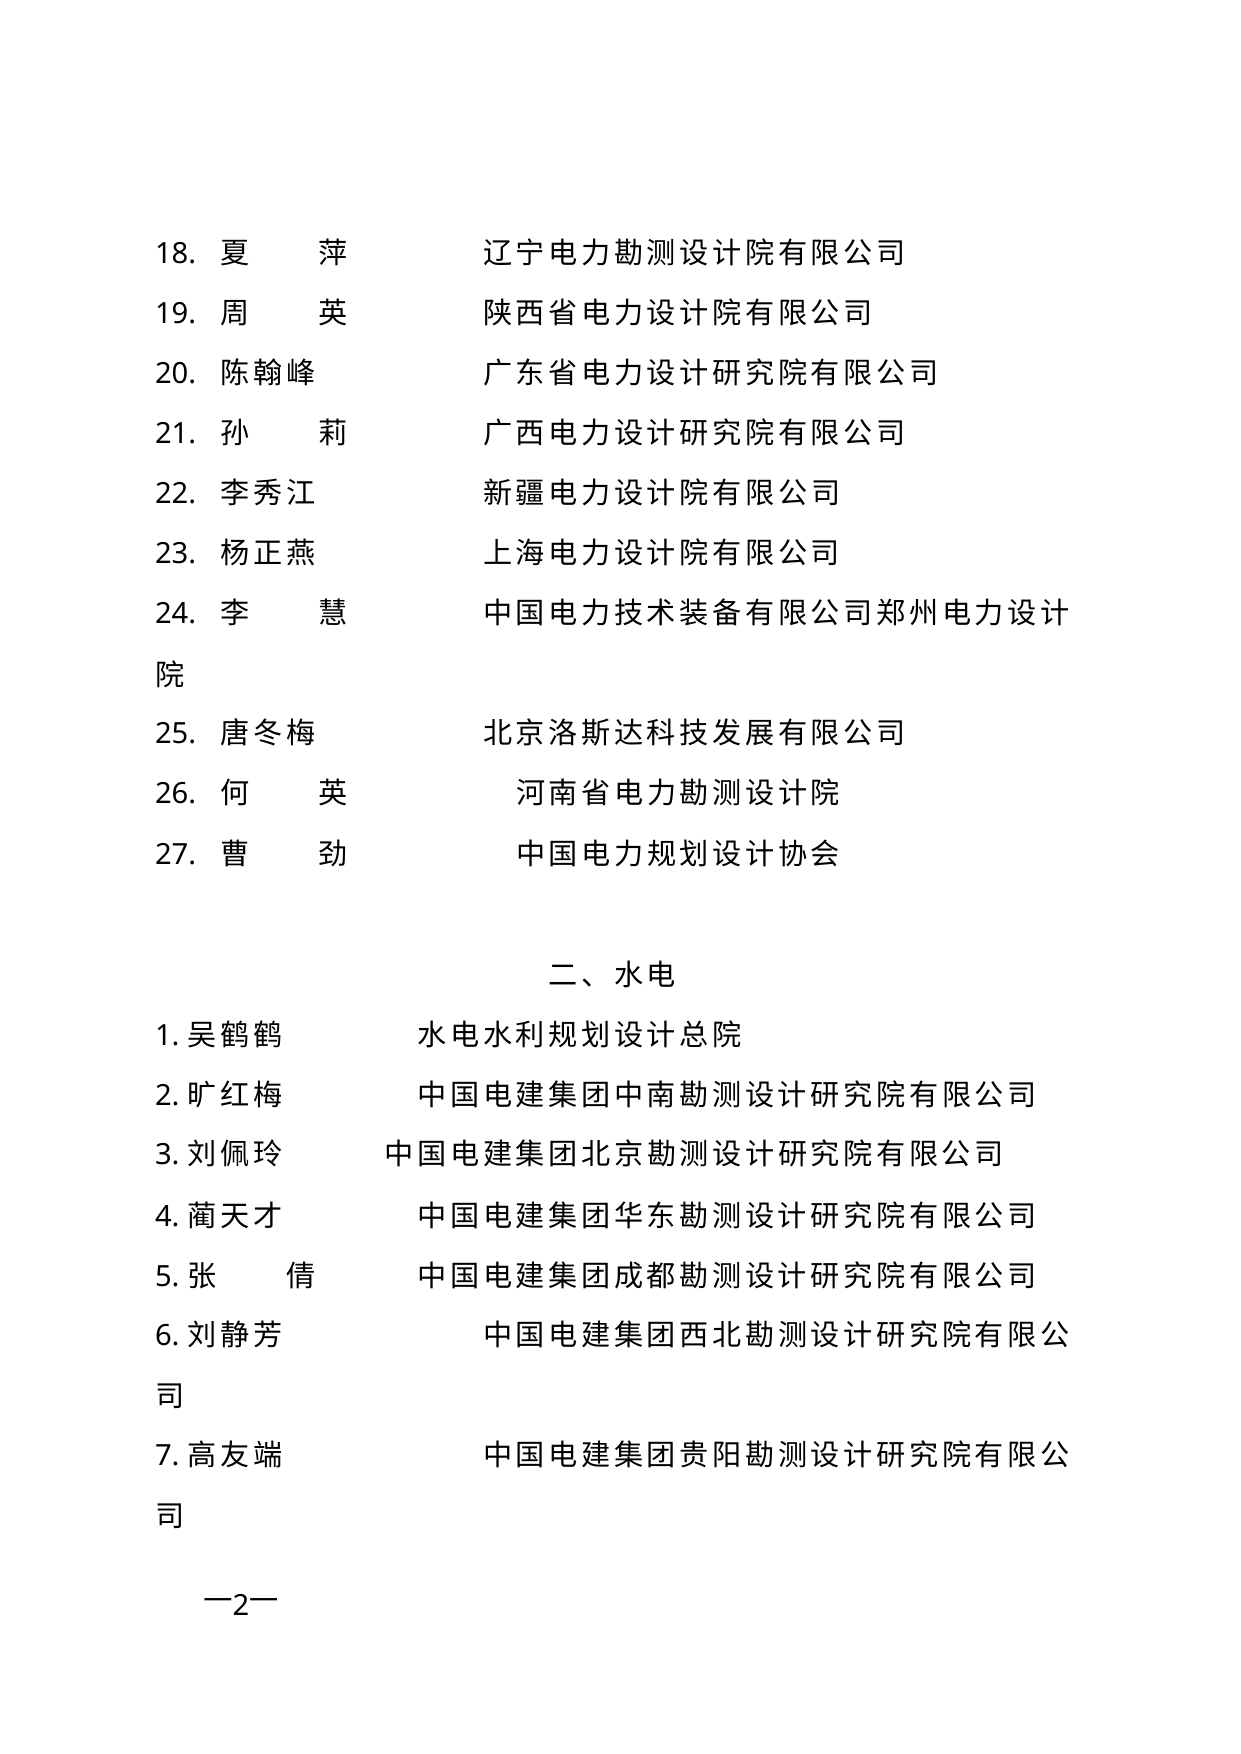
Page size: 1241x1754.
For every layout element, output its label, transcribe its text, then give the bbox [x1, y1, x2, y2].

text 2. 旷红梅 中国电建集团中南勘测设计研究院有限公司 [155, 1063, 1073, 1123]
text 19. 周 英 陕西省电力设计院有限公司 [155, 282, 1073, 342]
text 24. 李 慧 中国电力技术装备有限公司郑州电力设计院 [155, 582, 1073, 702]
text 26. 何 英 河南省电力勘测设计院 [155, 763, 1073, 823]
text 5. 张 倩 中国电建集团成都勘测设计研究院有限公司 [155, 1243, 1073, 1303]
text 20. 陈翰峰 广东省电力设计研究院有限公司 [155, 342, 1073, 402]
text 4. 蔺天才 中国电建集团华东勘测设计研究院有限公司 [155, 1183, 1073, 1243]
text 7. 高友端 中国电建集团贵阳勘测设计研究院有限公司 [155, 1424, 1073, 1544]
text 6. 刘静芳 中国电建集团西北勘测设计研究院有限公司 [155, 1303, 1073, 1424]
text 22. 李秀江 新疆电力设计院有限公司 [155, 462, 1073, 522]
text 23. 杨正燕 上海电力设计院有限公司 [155, 522, 1073, 582]
text 25. 唐冬梅 北京洛斯达科技发展有限公司 [155, 702, 1073, 763]
text 1. 吴鹤鹤 水电水利规划设计总院 [155, 1003, 1073, 1063]
text 3. 刘佩玲 中国电建集团北京勘测设计研究院有限公司 [155, 1123, 1073, 1183]
text 27. 曹 劲 中国电力规划设计协会 [155, 823, 1073, 883]
text 18. 夏 萍 辽宁电力勘测设计院有限公司 [155, 222, 1073, 282]
text 21. 孙 莉 广西电力设计研究院有限公司 [155, 402, 1073, 462]
text 二、水电 [155, 943, 1073, 1003]
